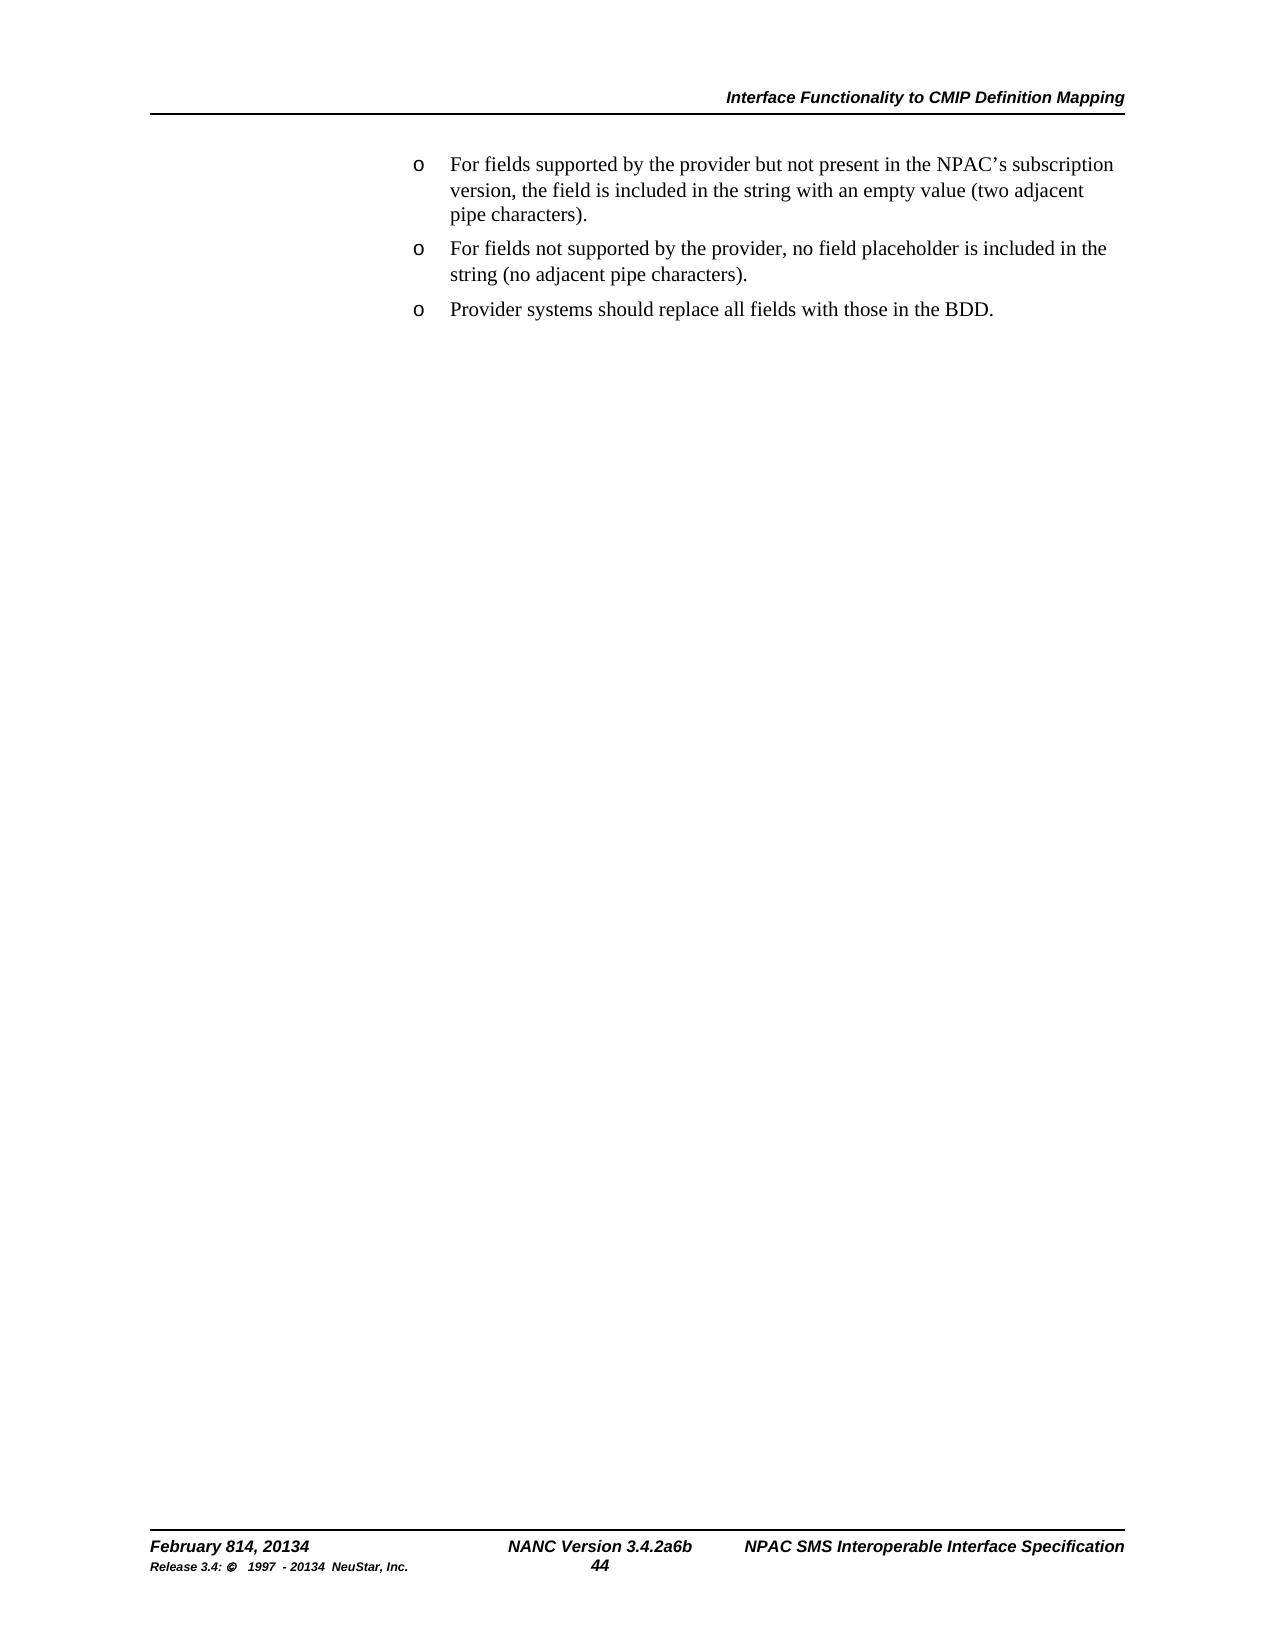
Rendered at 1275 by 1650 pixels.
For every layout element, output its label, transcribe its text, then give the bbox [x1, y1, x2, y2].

list Provider systems should replace all fields with those in the BDD. [412, 296, 1125, 322]
list For fields supported by the provider but not present in the NPAC’s subscription version, the field is included in the string with an empty value (two adjacent pipe characters). [412, 152, 1125, 226]
list For fields not supported by the provider, no field placeholder is included in the string (no adjacent pipe characters). [412, 236, 1125, 286]
